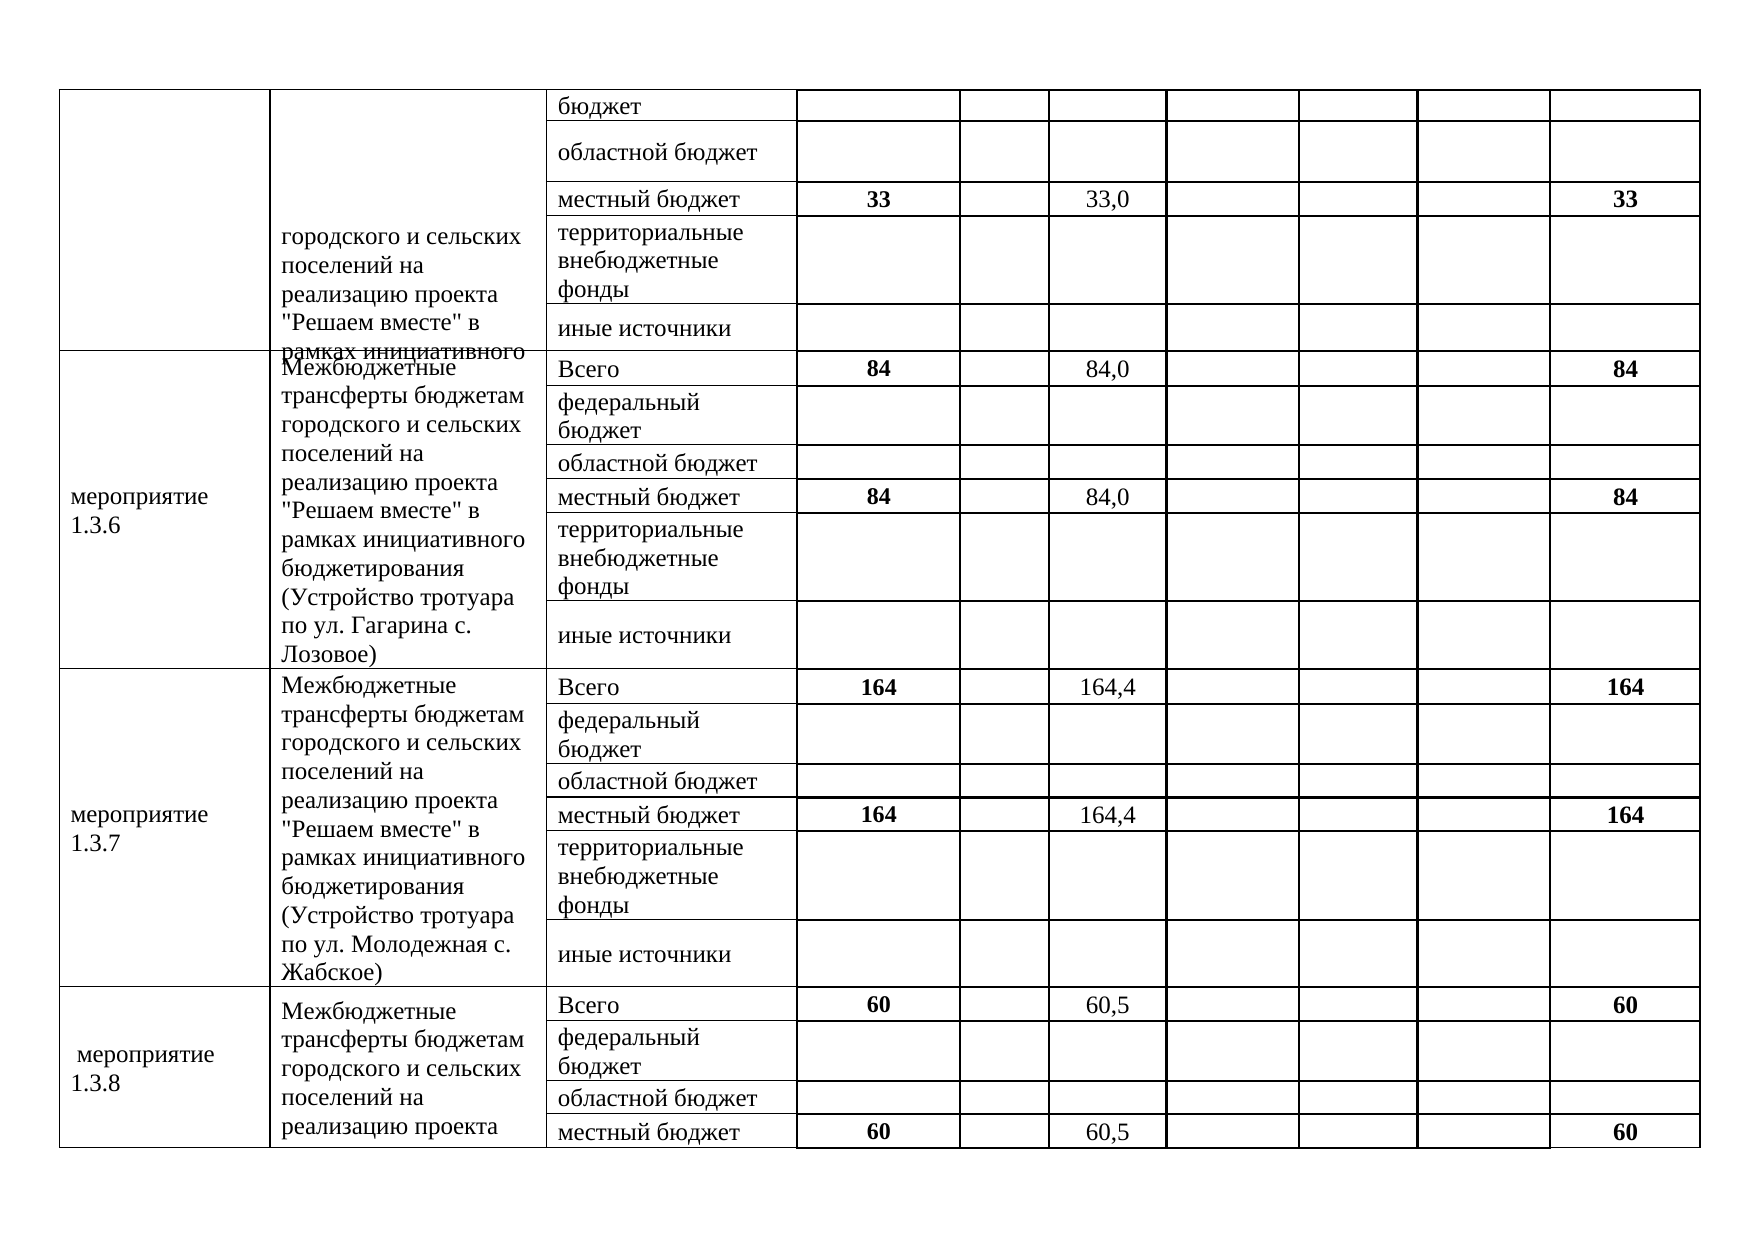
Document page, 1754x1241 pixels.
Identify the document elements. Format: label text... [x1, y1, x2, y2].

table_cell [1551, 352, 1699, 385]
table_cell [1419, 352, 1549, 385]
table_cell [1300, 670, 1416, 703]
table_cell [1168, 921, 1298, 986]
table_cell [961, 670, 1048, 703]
table_cell 33 [798, 183, 959, 214]
table_cell [1300, 305, 1416, 349]
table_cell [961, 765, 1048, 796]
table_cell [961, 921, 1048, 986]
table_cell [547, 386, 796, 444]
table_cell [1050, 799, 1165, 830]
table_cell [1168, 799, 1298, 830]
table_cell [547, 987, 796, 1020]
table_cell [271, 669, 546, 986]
table_cell [961, 217, 1048, 303]
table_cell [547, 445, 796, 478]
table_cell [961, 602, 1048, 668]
table_cell [1551, 217, 1699, 303]
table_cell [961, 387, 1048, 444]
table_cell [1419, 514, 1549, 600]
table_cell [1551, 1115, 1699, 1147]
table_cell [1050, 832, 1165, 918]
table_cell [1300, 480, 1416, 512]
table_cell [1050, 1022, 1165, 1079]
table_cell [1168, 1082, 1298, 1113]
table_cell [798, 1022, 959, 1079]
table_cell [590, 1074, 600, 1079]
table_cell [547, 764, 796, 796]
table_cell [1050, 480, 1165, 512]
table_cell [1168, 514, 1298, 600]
table_cell [798, 122, 959, 181]
table_cell [798, 91, 959, 119]
table_cell [961, 352, 1048, 385]
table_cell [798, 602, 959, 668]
table_cell Межбюджетные трансферты бюджетам городского и сельских поселений на реализацию проекта "Решаем вместе" в рамках инициативного бюджетирования (Устройство тротуара по ул. Гагарина с. Лозовое) [271, 351, 546, 668]
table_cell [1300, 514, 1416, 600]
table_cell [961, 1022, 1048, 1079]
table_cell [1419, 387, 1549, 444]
table_cell [1050, 91, 1165, 119]
table_cell [1419, 122, 1549, 181]
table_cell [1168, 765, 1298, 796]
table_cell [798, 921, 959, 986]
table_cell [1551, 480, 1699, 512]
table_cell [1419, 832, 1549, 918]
table_cell [961, 183, 1048, 214]
table_cell [798, 305, 959, 349]
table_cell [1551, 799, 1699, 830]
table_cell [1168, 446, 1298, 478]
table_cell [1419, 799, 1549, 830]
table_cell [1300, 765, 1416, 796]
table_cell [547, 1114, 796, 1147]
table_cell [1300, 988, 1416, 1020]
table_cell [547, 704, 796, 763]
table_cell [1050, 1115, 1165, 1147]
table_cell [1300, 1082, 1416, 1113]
table_cell иные источники [547, 304, 796, 349]
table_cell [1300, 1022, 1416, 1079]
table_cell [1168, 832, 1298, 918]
table_cell мероприятие 1.3.6 [60, 351, 269, 668]
table_cell местный бюджет [547, 182, 796, 214]
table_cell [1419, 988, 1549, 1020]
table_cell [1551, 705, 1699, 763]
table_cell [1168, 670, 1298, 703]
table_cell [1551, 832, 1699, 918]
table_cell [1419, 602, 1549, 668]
table_cell [1419, 217, 1549, 303]
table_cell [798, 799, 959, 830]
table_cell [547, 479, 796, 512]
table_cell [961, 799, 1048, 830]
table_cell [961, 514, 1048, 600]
table_cell областной бюджет [547, 121, 796, 181]
table_cell [1168, 122, 1298, 181]
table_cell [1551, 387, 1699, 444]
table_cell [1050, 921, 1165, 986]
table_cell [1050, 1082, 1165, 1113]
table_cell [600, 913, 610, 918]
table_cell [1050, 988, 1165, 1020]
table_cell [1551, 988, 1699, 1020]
table_cell федеральный бюджет [547, 90, 796, 119]
table_cell 33 [1551, 183, 1699, 214]
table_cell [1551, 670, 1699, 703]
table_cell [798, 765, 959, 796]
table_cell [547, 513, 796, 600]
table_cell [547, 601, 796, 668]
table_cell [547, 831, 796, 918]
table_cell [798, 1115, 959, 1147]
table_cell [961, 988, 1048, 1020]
table_cell [1419, 91, 1549, 119]
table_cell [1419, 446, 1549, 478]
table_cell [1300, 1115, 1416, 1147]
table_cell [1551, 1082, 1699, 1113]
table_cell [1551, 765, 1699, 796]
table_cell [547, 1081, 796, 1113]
table_cell [1050, 217, 1165, 303]
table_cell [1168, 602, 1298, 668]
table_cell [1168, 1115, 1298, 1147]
table_cell [1419, 305, 1549, 349]
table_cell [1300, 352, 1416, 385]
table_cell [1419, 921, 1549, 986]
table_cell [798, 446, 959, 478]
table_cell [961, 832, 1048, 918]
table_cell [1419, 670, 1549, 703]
table_cell [1050, 305, 1165, 349]
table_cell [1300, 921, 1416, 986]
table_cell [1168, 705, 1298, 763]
table_cell территориальные внебюджетные фонды [547, 216, 796, 303]
table_cell [961, 91, 1048, 119]
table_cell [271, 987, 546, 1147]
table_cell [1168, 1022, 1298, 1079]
table_cell [1168, 183, 1298, 214]
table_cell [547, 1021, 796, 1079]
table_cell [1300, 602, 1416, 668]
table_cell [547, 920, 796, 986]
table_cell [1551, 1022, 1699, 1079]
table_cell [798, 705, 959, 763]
table_cell [1300, 217, 1416, 303]
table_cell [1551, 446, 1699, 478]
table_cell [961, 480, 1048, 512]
table_cell 84,0 [1050, 352, 1165, 385]
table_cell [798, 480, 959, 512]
table_cell [1300, 91, 1416, 119]
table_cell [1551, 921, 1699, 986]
table_cell [1300, 183, 1416, 214]
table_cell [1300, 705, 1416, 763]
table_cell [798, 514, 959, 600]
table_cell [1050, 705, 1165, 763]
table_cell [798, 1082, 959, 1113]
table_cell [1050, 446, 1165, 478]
table_cell [1300, 122, 1416, 181]
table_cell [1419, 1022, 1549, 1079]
table_cell [1551, 305, 1699, 349]
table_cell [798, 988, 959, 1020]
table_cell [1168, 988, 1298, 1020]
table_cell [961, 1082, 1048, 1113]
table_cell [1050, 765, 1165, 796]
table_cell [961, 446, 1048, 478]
table_cell [1419, 183, 1549, 214]
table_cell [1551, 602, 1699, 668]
table_cell [961, 305, 1048, 349]
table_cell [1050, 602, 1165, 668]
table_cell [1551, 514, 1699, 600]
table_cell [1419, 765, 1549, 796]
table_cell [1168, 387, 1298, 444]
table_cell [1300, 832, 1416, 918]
table_cell [1551, 91, 1699, 119]
table_cell [1050, 122, 1165, 181]
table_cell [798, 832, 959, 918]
table_cell [798, 217, 959, 303]
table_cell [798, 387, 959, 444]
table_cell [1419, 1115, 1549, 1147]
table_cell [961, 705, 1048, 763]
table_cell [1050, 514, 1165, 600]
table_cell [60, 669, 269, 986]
table_cell [961, 122, 1048, 181]
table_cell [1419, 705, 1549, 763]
table_cell 84 [798, 352, 959, 385]
table_cell [1168, 91, 1298, 119]
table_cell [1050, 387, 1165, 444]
table_cell [1551, 122, 1699, 181]
table_cell Всего [547, 351, 796, 385]
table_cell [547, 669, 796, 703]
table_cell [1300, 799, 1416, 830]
table_cell [1168, 305, 1298, 349]
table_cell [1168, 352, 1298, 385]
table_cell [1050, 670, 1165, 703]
table_cell 33,0 [1050, 183, 1165, 214]
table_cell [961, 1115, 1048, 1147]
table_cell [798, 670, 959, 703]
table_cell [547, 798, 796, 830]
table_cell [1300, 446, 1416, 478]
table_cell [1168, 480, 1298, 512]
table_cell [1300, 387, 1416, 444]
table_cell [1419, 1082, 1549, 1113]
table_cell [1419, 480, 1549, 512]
table_cell [1168, 217, 1298, 303]
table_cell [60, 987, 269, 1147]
